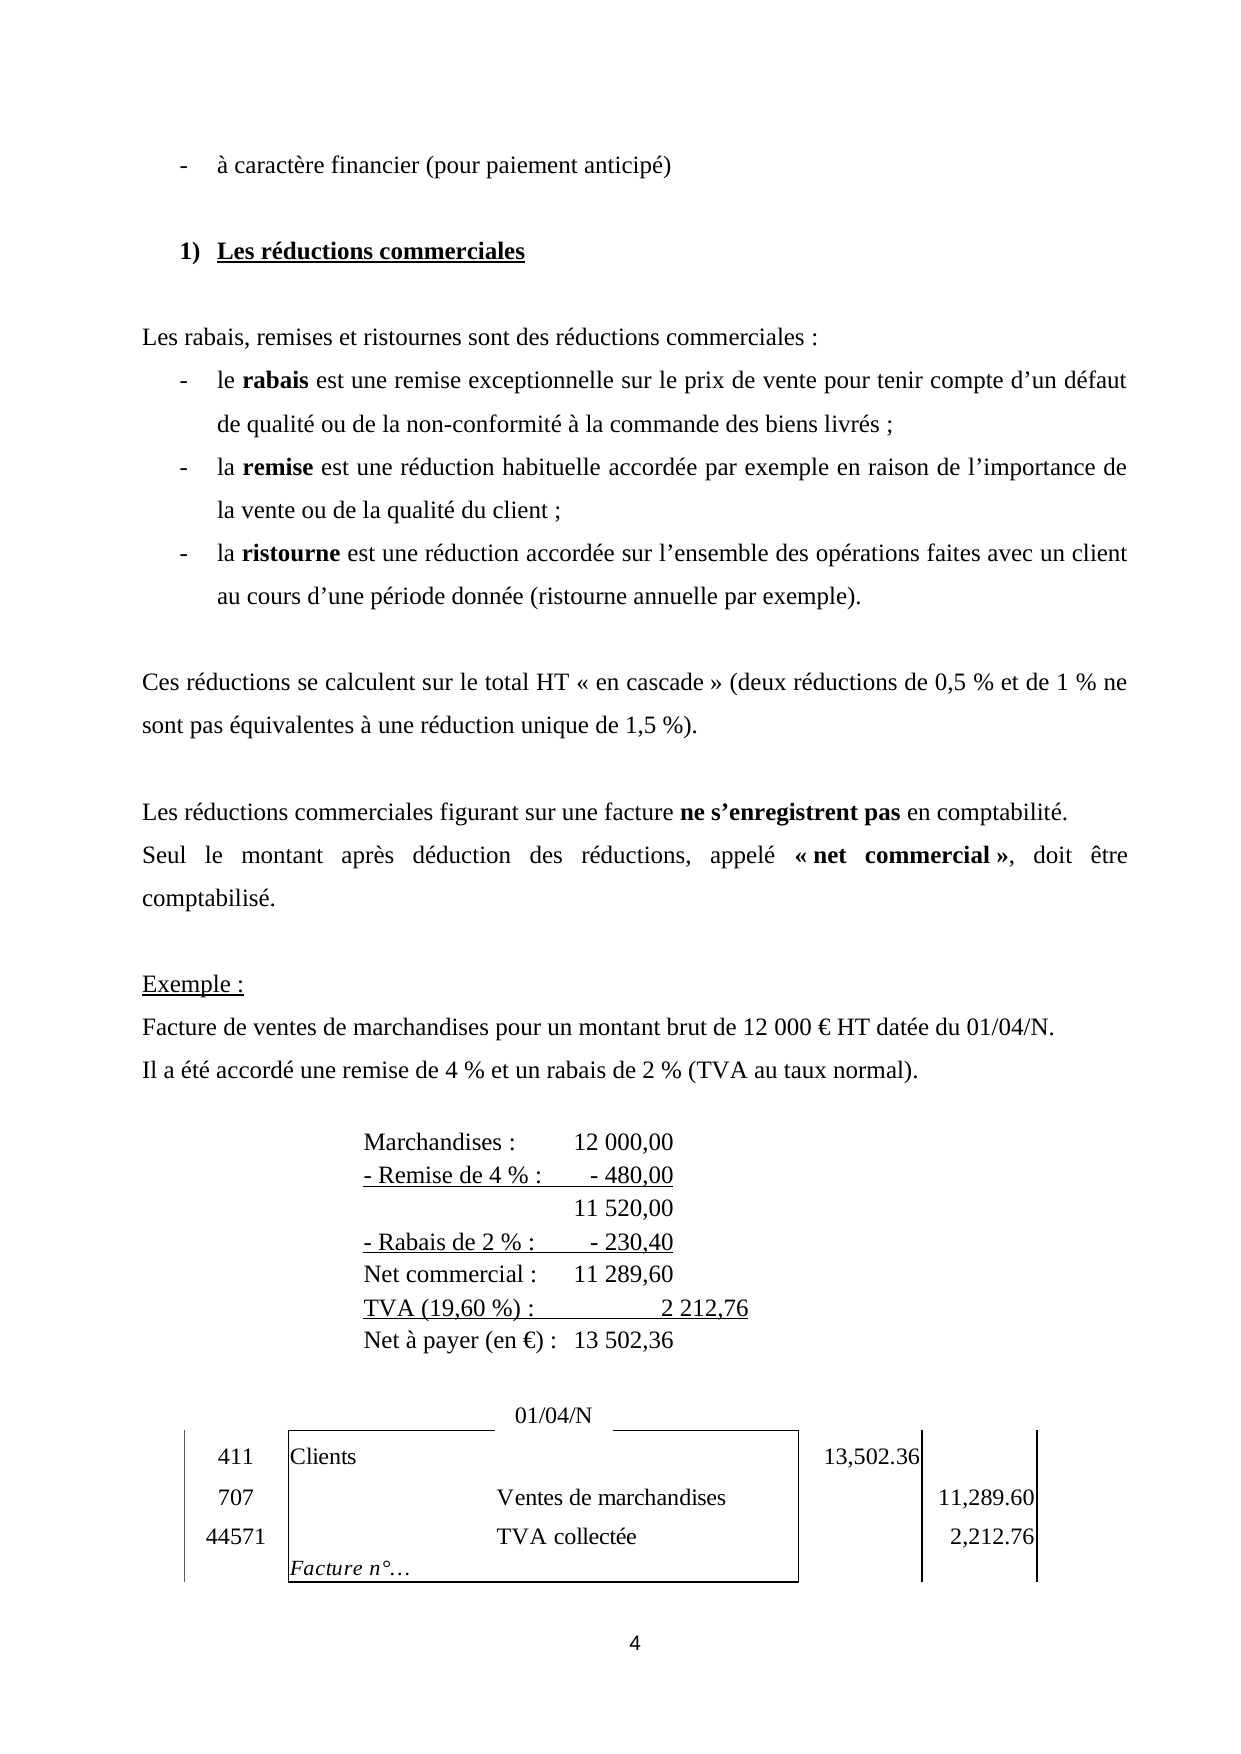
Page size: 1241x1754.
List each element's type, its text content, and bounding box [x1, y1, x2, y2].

text Ces réductions se calculent sur le total HT « en cascade » (deux réductions de 0,5 % et de 1 % ne sont pas équivalentes à une réduction unique de 1,5 %). [142, 667, 1128, 739]
text 11 520,00 [363, 1193, 1128, 1222]
text Seul le montant après déduction des réductions, appelé « net commercial », doit être comptabilisé. [142, 840, 1128, 912]
text Les rabais, remises et ristournes sont des réductions commerciales : [142, 322, 1128, 351]
list la ristourne est une réduction accordée sur l’ensemble des opérations faites avec un client au cours d’une période donnée (ristourne annuelle par exemple). [179, 538, 1128, 610]
text Exemple : [142, 969, 1128, 998]
text Marchandises : 12 000,00 [363, 1127, 1128, 1156]
text Facture de ventes de marchandises pour un montant brut de 12 000 € HT datée du 01/04/N. [142, 1012, 1128, 1041]
list le rabais est une remise exceptionnelle sur le prix de vente pour tenir compte d’un défaut de qualité ou de la non-conformité à la commande des biens livrés ; [179, 366, 1128, 437]
text - Remise de 4 % : - 480,00 [363, 1161, 1128, 1189]
list à caractère financier (pour paiement anticipé) [179, 150, 1128, 179]
text TVA (19,60 %) : 2 212,76 [363, 1293, 1128, 1321]
text - Rabais de 2 % : - 230,40 [363, 1227, 1128, 1255]
text Net à payer (en €) : 13 502,36 [363, 1326, 1128, 1354]
list Les réductions commerciales [179, 236, 1128, 265]
text Les réductions commerciales figurant sur une facture ne s’enregistrent pas en comptabilité. [142, 797, 1128, 826]
text Net commercial : 11 289,60 [363, 1259, 1128, 1288]
list la remise est une réduction habituelle accordée par exemple en raison de l’importance de la vente ou de la qualité du client ; [179, 452, 1128, 524]
text Il a été accordé une remise de 4 % et un rabais de 2 % (TVA au taux normal). [142, 1056, 1128, 1084]
